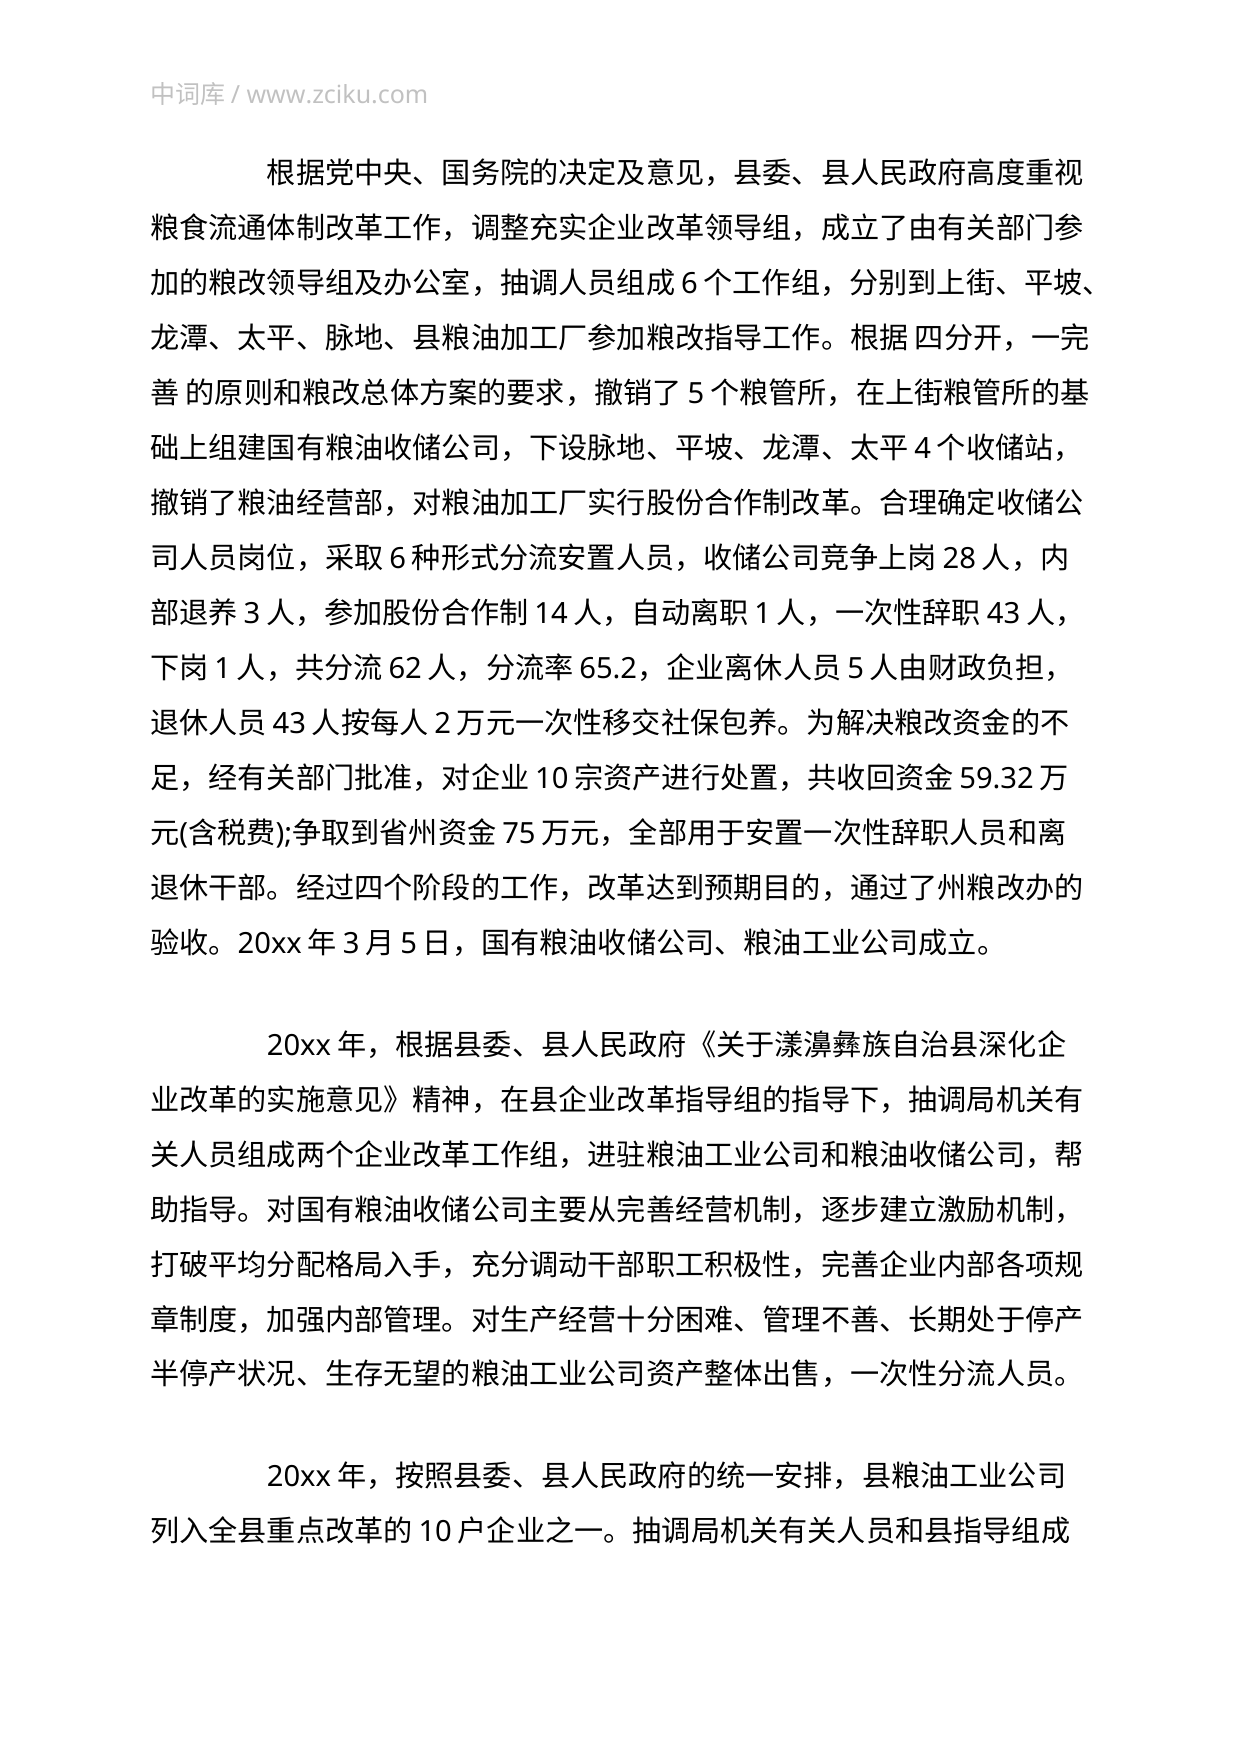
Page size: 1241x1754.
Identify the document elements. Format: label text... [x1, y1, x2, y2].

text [150, 1453, 1090, 1550]
text 20xx年，根据县委、县人民政府《关于漾濞彝族自治县深化企业改革的实施意见》精神，在县企业改革指导组的指导下，抽调局机关有关人员组成两个企业改革工作组，进驻粮油工业公司和粮油收储公司，帮助指导。对国有粮油收储公司主要从完善经营机制，逐步建立激励机制，打破平均分配格局入手，充分调动干部职工积极性，完善企业内部各项规章制度，加强内部管理。对生产经营十分困难、管理不善、长期处于停产半停产状况、生存无望的粮油工业公司资产整体出售，一次性分流人员。 [150, 1021, 1090, 1393]
text 根据党中央、国务院的决定及意见，县委、县人民政府高度重视粮食流通体制改革工作，调整充实企业改革领导组，成立了由有关部门参加的粮改领导组及办公室，抽调人员组成6个工作组，分别到上街、平坡、龙潭、太平、脉地、县粮油加工厂参加粮改指导工作。根据 四分开，一完善 的原则和粮改总体方案的要求，撤销了5个粮管所，在上街粮管所的基础上组建国有粮油收储公司，下设脉地、平坡、龙潭、太平4个收储站，撤销了粮油经营部，对粮油加工厂实行股份合作制改革。合理确定收储公司人员岗位，采取6种形式分流安置人员，收储公司竞争上岗28人，内部退养3人，参加股份合作制14人，自动离职1人，一次性辞职43人，下岗1人，共分流62人，分流率65.2，企业离休人员5人由财政负担，退休人员43人按每人2万元一次性移交社保包养。为解决粮改资金的不足，经有关部门批准，对企业10宗资产进行处置，共收回资金59.32万元(含税费);争取到省州资金75万元，全部用于安置一次性辞职人员和离退休干部。经过四个阶段的工作，改革达到预期目的，通过了州粮改办的验收。20xx年3月5日，国有粮油收储公司、粮油工业公司成立。 [150, 150, 1090, 962]
